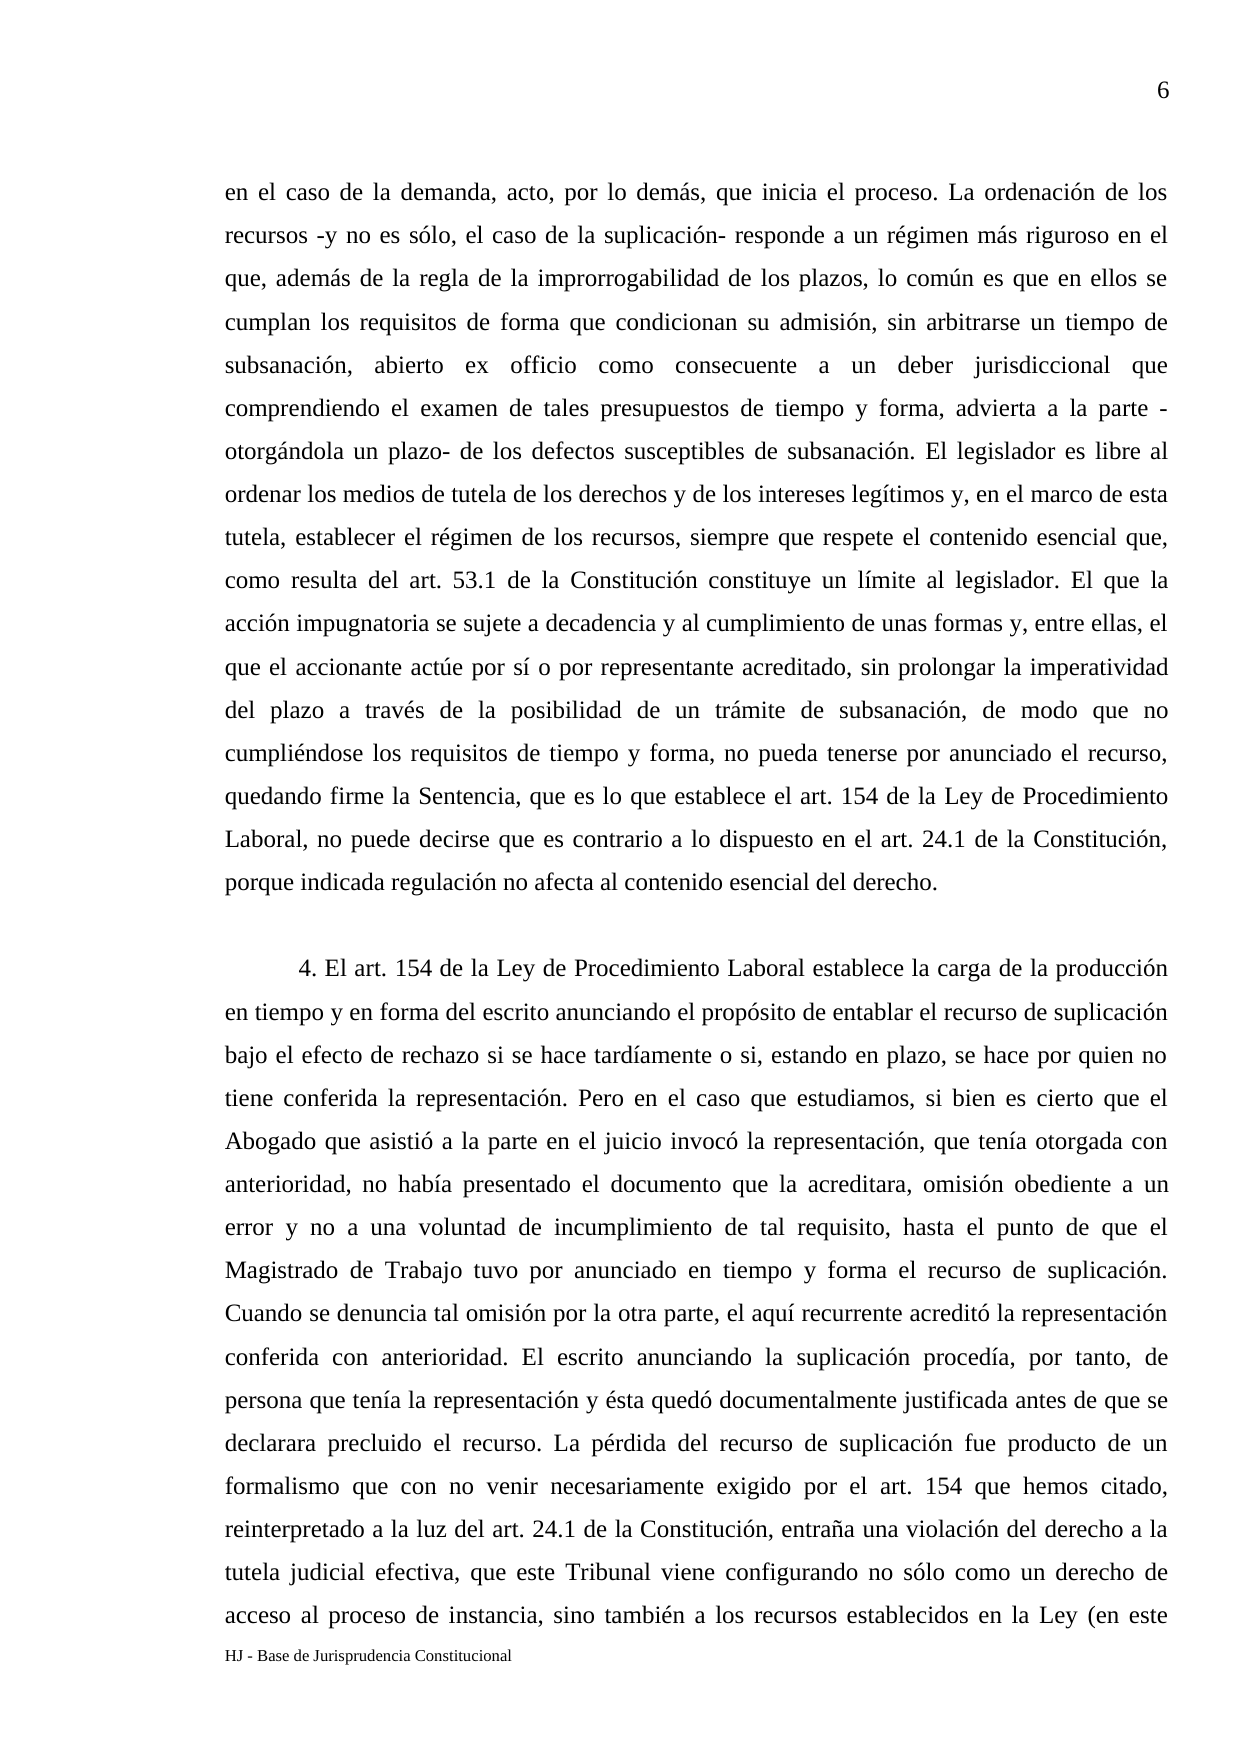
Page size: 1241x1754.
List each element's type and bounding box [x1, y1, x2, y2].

text [224, 177, 1169, 896]
text [224, 953, 1169, 1629]
